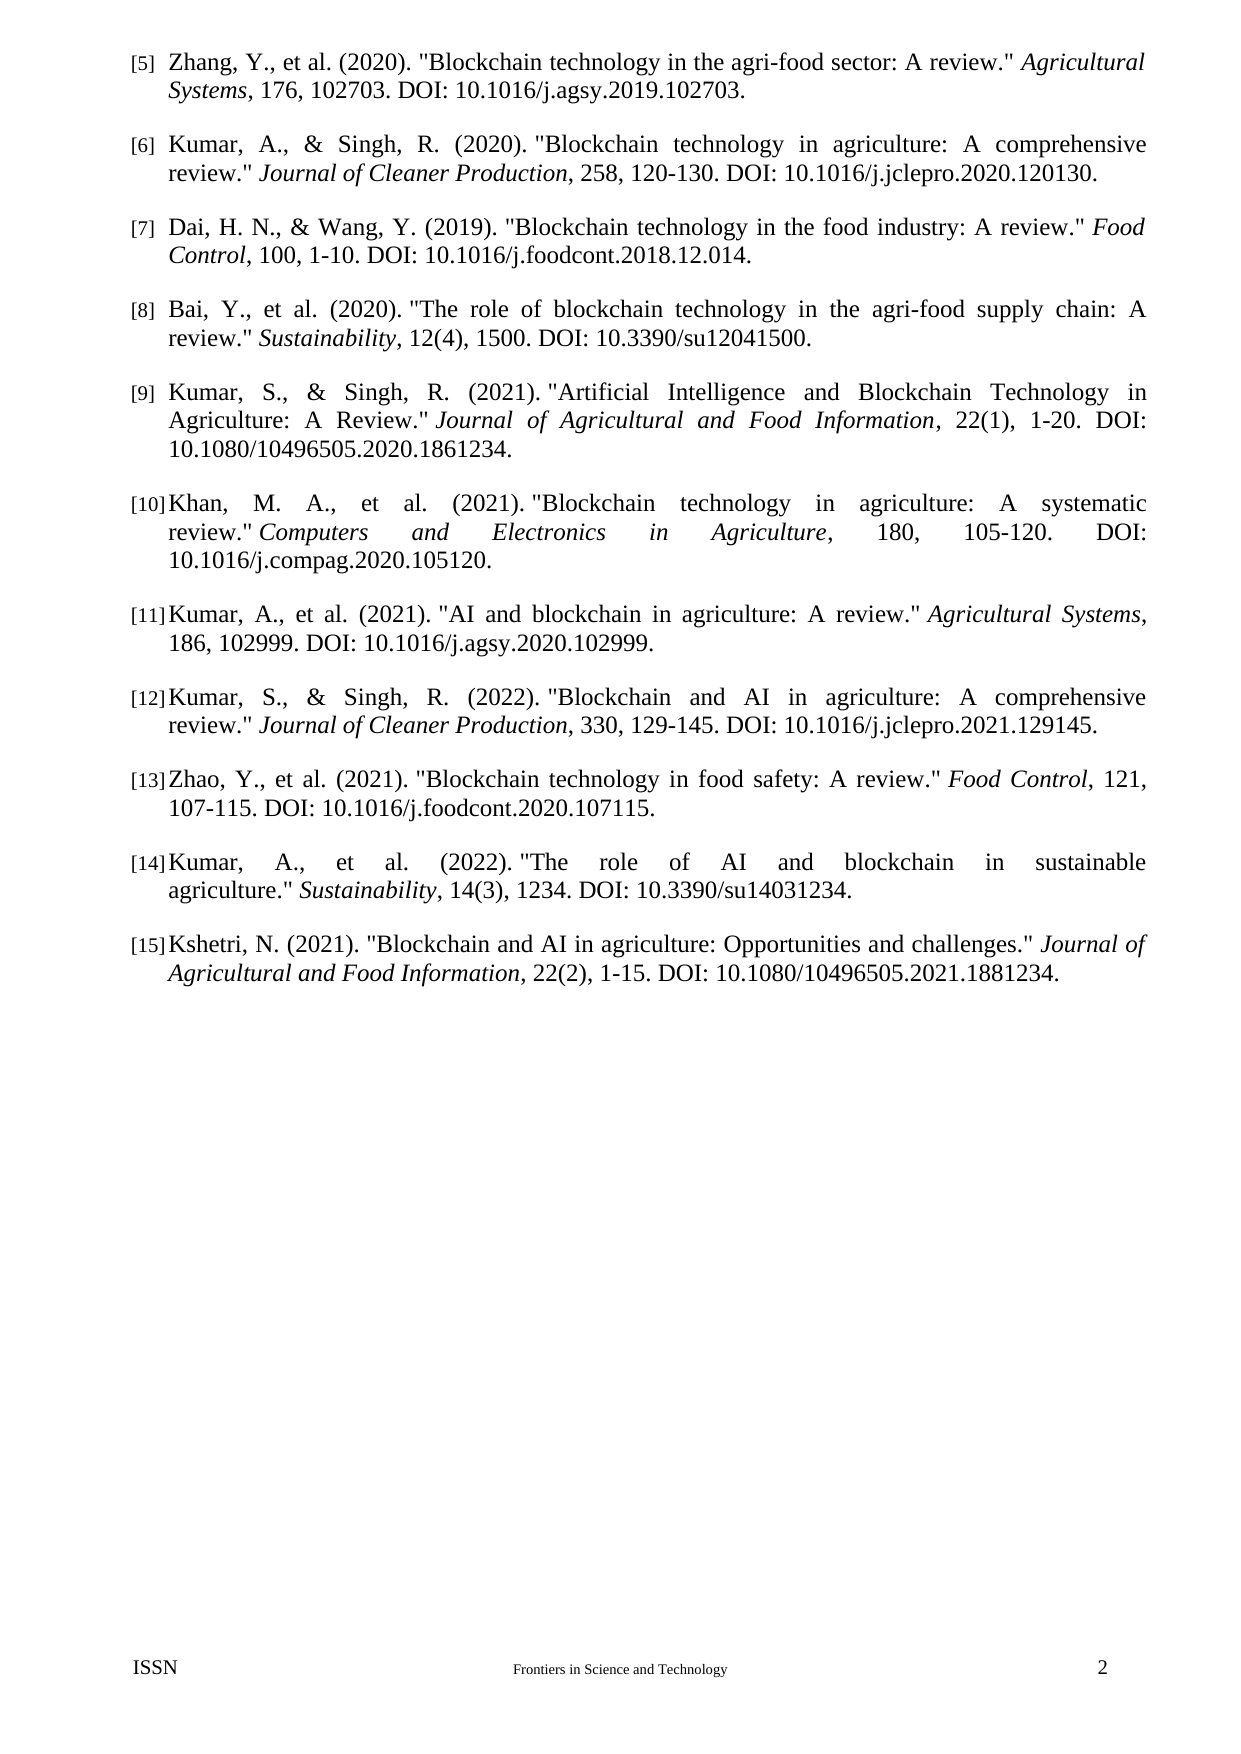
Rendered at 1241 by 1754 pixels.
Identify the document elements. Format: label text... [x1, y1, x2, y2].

list Zhao, Y., et al. (2021). "Blockchain technology in food safety: A review." Food Control, 121, 107-115. DOI: 10.1016/j.foodcont.2020.107115. [131, 764, 1147, 822]
list Zhang, Y., et al. (2020). "Blockchain technology in the agri-food sector: A review." Agricultural Systems, 176, 102703. DOI: 10.1016/j.agsy.2019.102703. [131, 47, 1147, 104]
list Kumar, A., et al. (2021). "AI and blockchain in agriculture: A review." Agricultural Systems, 186, 102999. DOI: 10.1016/j.agsy.2020.102999. [131, 599, 1147, 657]
list Kumar, A., & Singh, R. (2020). "Blockchain technology in agriculture: A comprehensive review." Journal of Cleaner Production, 258, 120-130. DOI: 10.1016/j.jclepro.2020.120130. [131, 129, 1147, 187]
list Kshetri, N. (2021). "Blockchain and AI in agriculture: Opportunities and challenges." Journal of Agricultural and Food Information, 22(2), 1-15. DOI: 10.1080/10496505.2021.1881234. [131, 929, 1147, 987]
list Bai, Y., et al. (2020). "The role of blockchain technology in the agri-food supply chain: A review." Sustainability, 12(4), 1500. DOI: 10.3390/su12041500. [131, 294, 1147, 352]
list Khan, M. A., et al. (2021). "Blockchain technology in agriculture: A systematic review." Computers and Electronics in Agriculture, 180, 105-120. DOI: 10.1016/j.compag.2020.105120. [131, 488, 1147, 574]
list Kumar, S., & Singh, R. (2021). "Artificial Intelligence and Blockchain Technology in Agriculture: A Review." Journal of Agricultural and Food Information, 22(1), 1-20. DOI: 10.1080/10496505.2020.1861234. [131, 377, 1147, 463]
list Kumar, S., & Singh, R. (2022). "Blockchain and AI in agriculture: A comprehensive review." Journal of Cleaner Production, 330, 129-145. DOI: 10.1016/j.jclepro.2021.129145. [131, 682, 1147, 739]
list Kumar, A., et al. (2022). "The role of AI and blockchain in sustainable agriculture." Sustainability, 14(3), 1234. DOI: 10.3390/su14031234. [131, 847, 1147, 904]
list Dai, H. N., & Wang, Y. (2019). "Blockchain technology in the food industry: A review." Food Control, 100, 1-10. DOI: 10.1016/j.foodcont.2018.12.014. [131, 212, 1147, 269]
